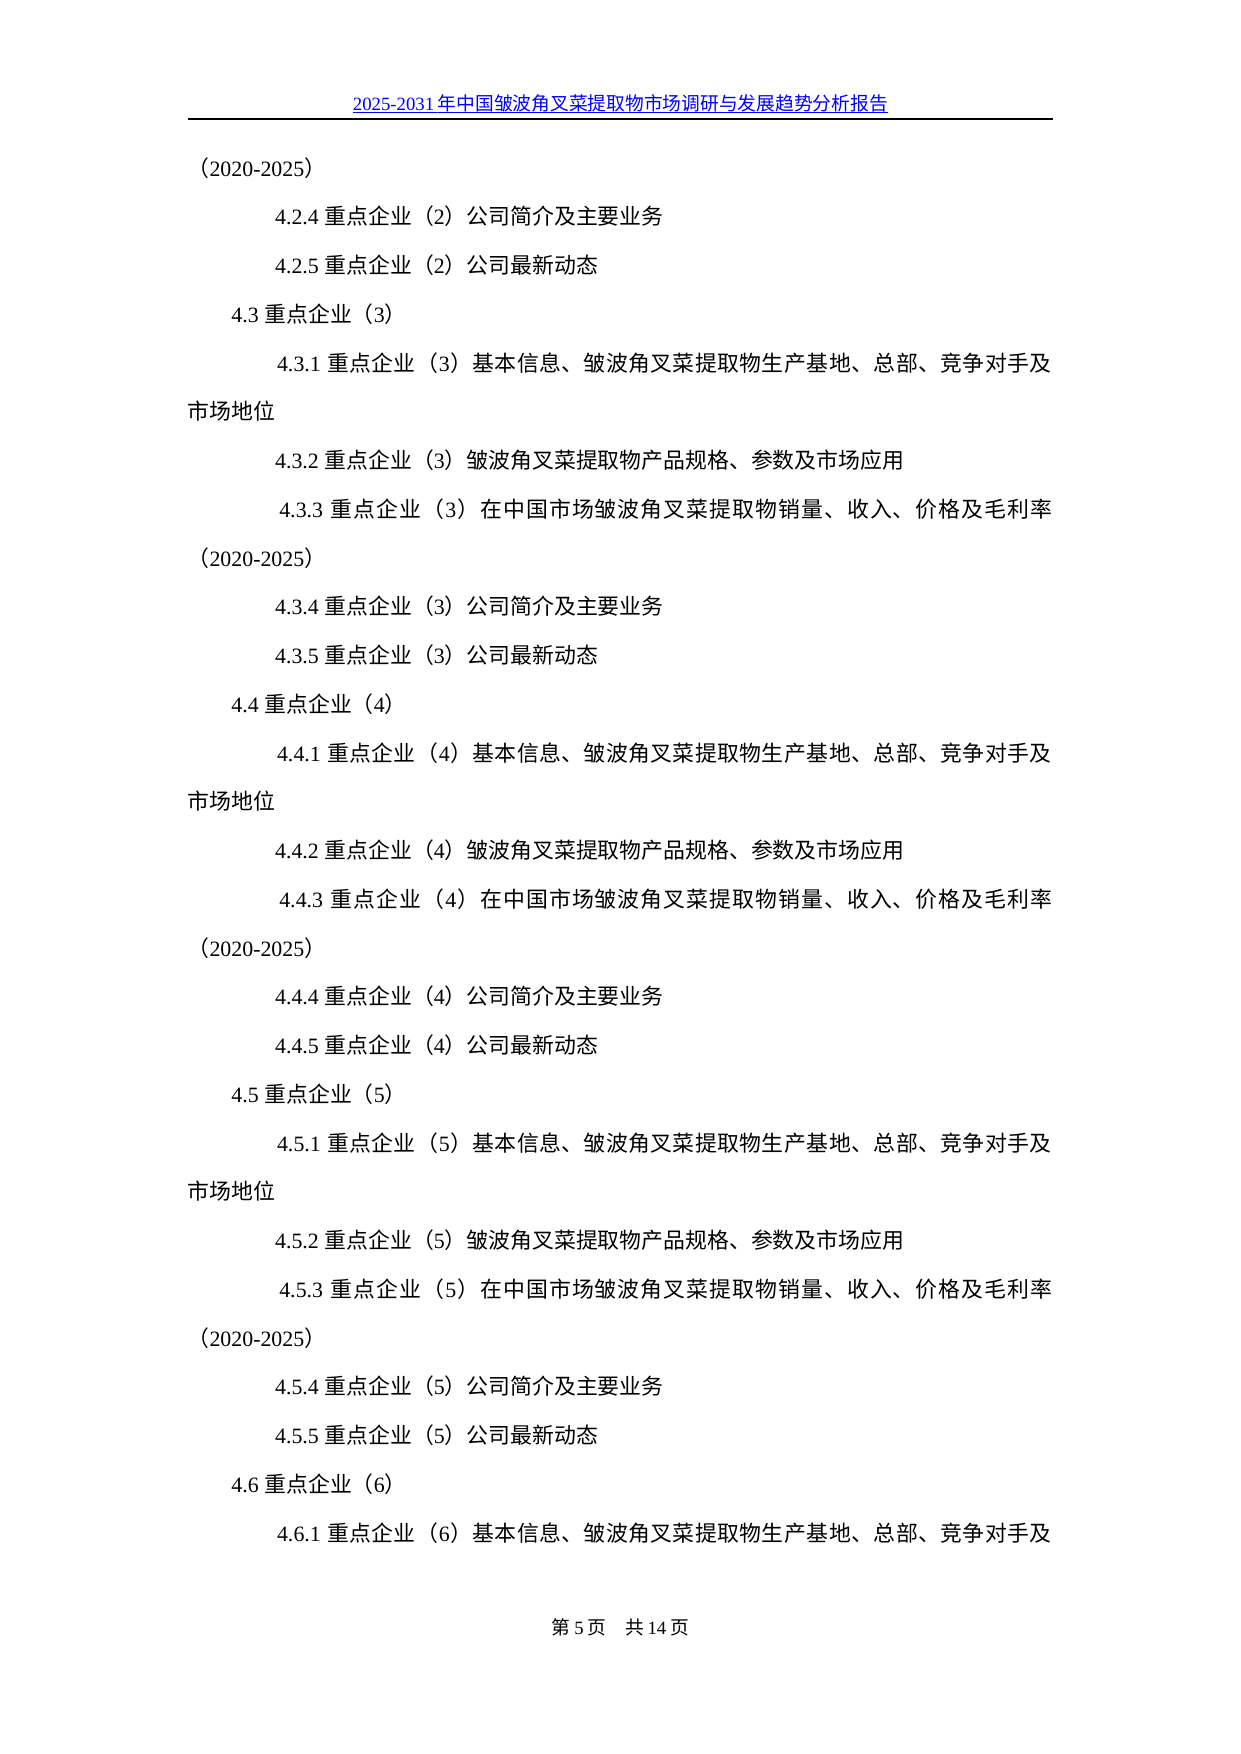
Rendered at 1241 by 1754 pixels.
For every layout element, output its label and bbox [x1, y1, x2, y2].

text [187, 150, 1053, 1548]
